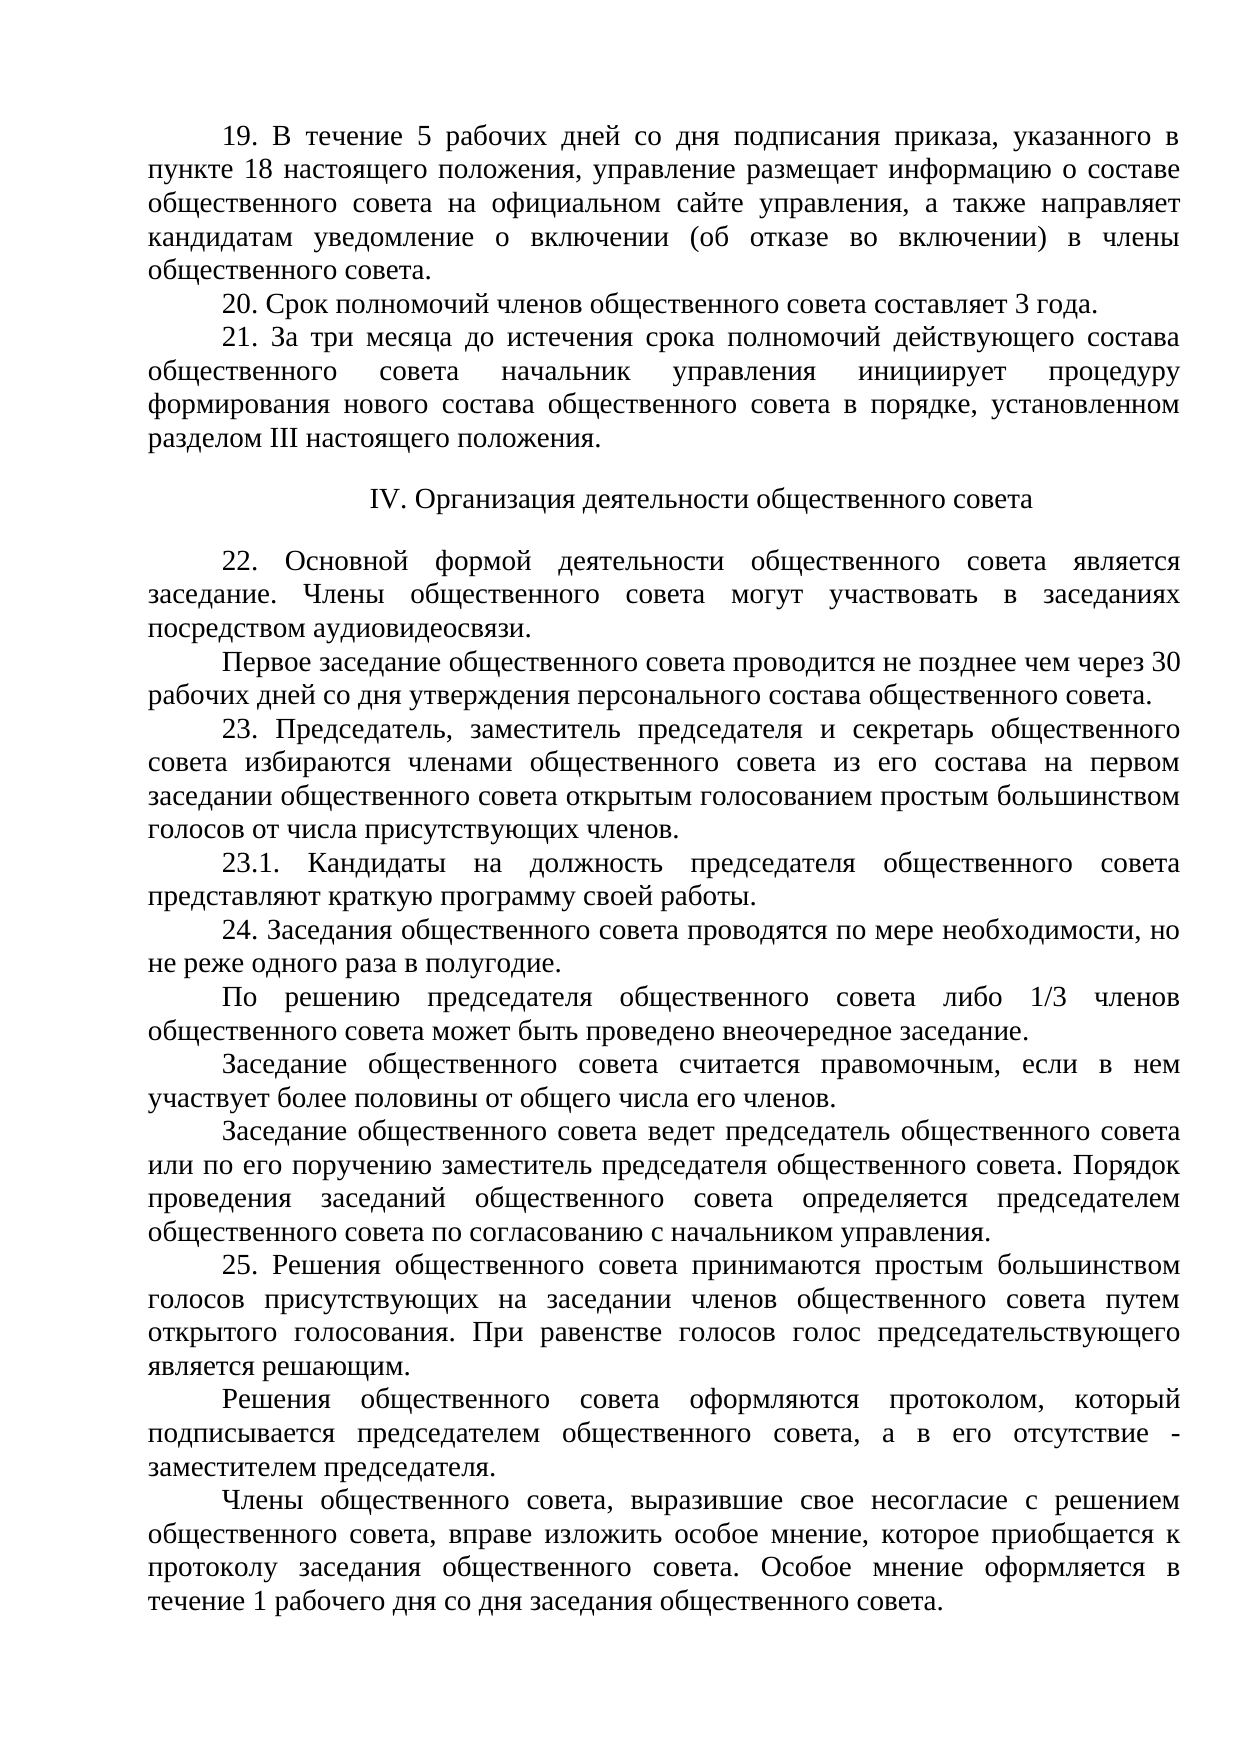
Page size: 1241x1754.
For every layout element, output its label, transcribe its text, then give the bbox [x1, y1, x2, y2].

text IV. Организация деятельности общественного совета [148, 482, 1181, 515]
text 24. Заседания общественного совета проводятся по мере необходимости, но не реже одного раза в полугодие. [148, 912, 1181, 979]
text Решения общественного совета оформляются протоколом, который подписывается председателем общественного совета, а в его отсутствие - заместителем председателя. [148, 1382, 1181, 1482]
text 21. За три месяца до истечения срока полномочий действующего состава общественного совета начальник управления инициирует процедуру формирования нового состава общественного совета в порядке, установленном разделом III настоящего положения. [148, 319, 1181, 453]
text 23. Председатель, заместитель председателя и секретарь общественного совета избираются членами общественного совета из его состава на первом заседании общественного совета открытым голосованием простым большинством голосов от числа присутствующих членов. [148, 711, 1181, 845]
text Первое заседание общественного совета проводится не позднее чем через 30 рабочих дней со дня утверждения персонального состава общественного совета. [148, 644, 1181, 711]
text 19. В течение 5 рабочих дней со дня подписания приказа, указанного в пункте 18 настоящего положения, управление размещает информацию о составе общественного совета на официальном сайте управления, а также направляет кандидатам уведомление о включении (об отказе во включении) в члены общественного совета. [148, 118, 1181, 286]
text Заседание общественного совета ведет председатель общественного совета или по его поручению заместитель председателя общественного совета. Порядок проведения заседаний общественного совета определяется председателем общественного совета по согласованию с начальником управления. [148, 1113, 1181, 1247]
text Члены общественного совета, выразившие свое несогласие с решением общественного совета, вправе изложить особое мнение, которое приобщается к протоколу заседания общественного совета. Особое мнение оформляется в течение 1 рабочего дня со дня заседания общественного совета. [148, 1482, 1181, 1616]
text 20. Срок полномочий членов общественного совета составляет 3 года. [148, 286, 1181, 319]
text По решению председателя общественного совета либо 1/3 членов общественного совета может быть проведено внеочередное заседание. [148, 979, 1181, 1046]
text Заседание общественного совета считается правомочным, если в нем участвует более половины от общего числа его членов. [148, 1046, 1181, 1113]
text 25. Решения общественного совета принимаются простым большинством голосов присутствующих на заседании членов общественного совета путем открытого голосования. При равенстве голосов голос председательствующего является решающим. [148, 1247, 1181, 1382]
text 23.1. Кандидаты на должность председателя общественного совета представляют краткую программу своей работы. [148, 845, 1181, 912]
text 22. Основной формой деятельности общественного совета является заседание. Члены общественного совета могут участвовать в заседаниях посредством аудиовидеосвязи. [148, 543, 1181, 644]
